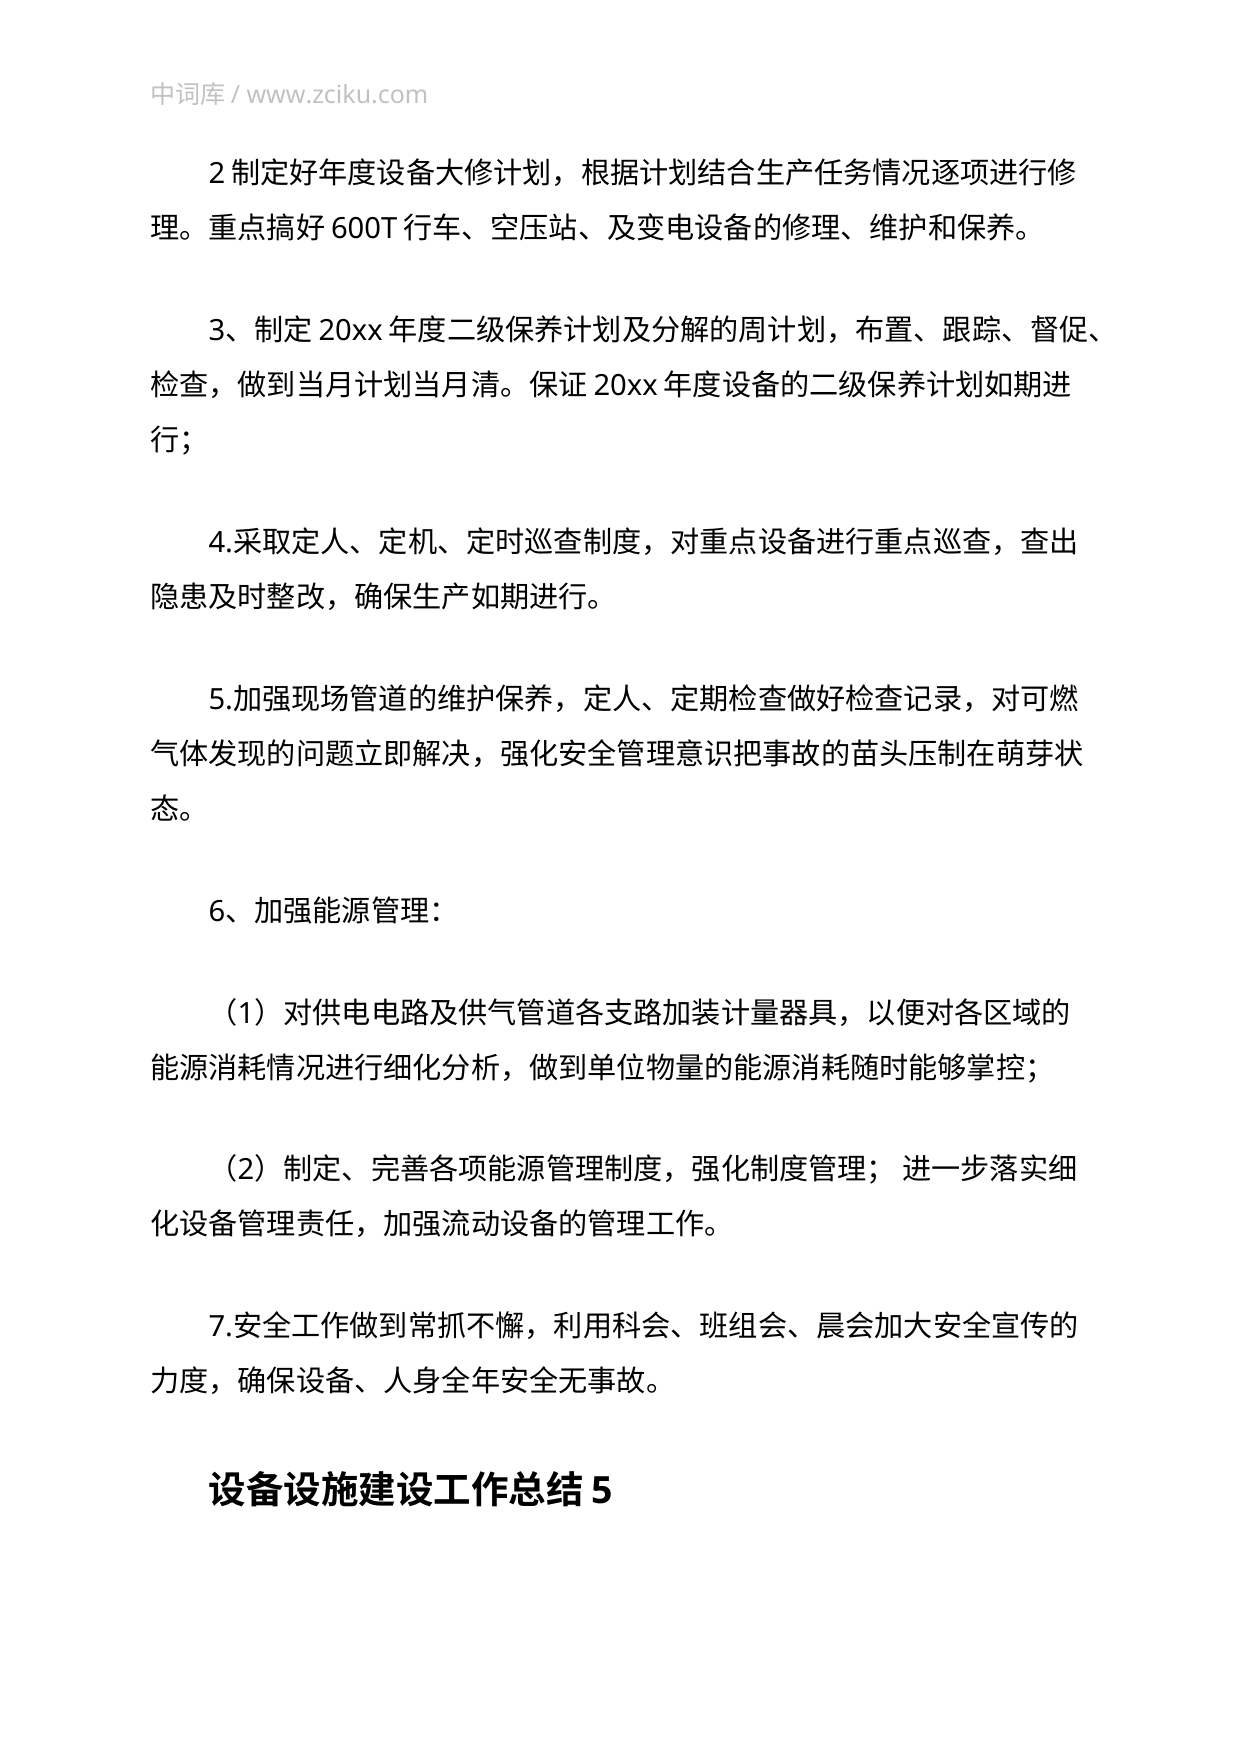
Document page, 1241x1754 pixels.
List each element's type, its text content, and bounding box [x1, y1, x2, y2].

text 7.安全工作做到常抓不懈，利用科会、班组会、晨会加大安全宣传的力度，确保设备、人身全年安全无事故。 [150, 1303, 1090, 1400]
text 6、加强能源管理： [150, 887, 1090, 929]
text 2制定好年度设备大修计划，根据计划结合生产任务情况逐项进行修理。重点搞好600T行车、空压站、及变电设备的修理、维护和保养。 [150, 150, 1090, 247]
text 3、制定20xx年度二级保养计划及分解的周计划，布置、跟踪、督促、检查，做到当月计划当月清。保证20xx年度设备的二级保养计划如期进行； [150, 307, 1090, 459]
text 4.采取定人、定机、定时巡查制度，对重点设备进行重点巡查，查出隐患及时整改，确保生产如期进行。 [150, 519, 1090, 616]
text （2）制定、完善各项能源管理制度，强化制度管理； 进一步落实细化设备管理责任，加强流动设备的管理工作。 [150, 1146, 1090, 1243]
text 5.加强现场管道的维护保养，定人、定期检查做好检查记录，对可燃气体发现的问题立即解决，强化安全管理意识把事故的苗头压制在萌芽状态。 [150, 676, 1090, 828]
text （1）对供电电路及供气管道各支路加装计量器具，以便对各区域的能源消耗情况进行细化分析，做到单位物量的能源消耗随时能够掌控； [150, 989, 1090, 1086]
text 设备设施建设工作总结5 [150, 1459, 1090, 1514]
